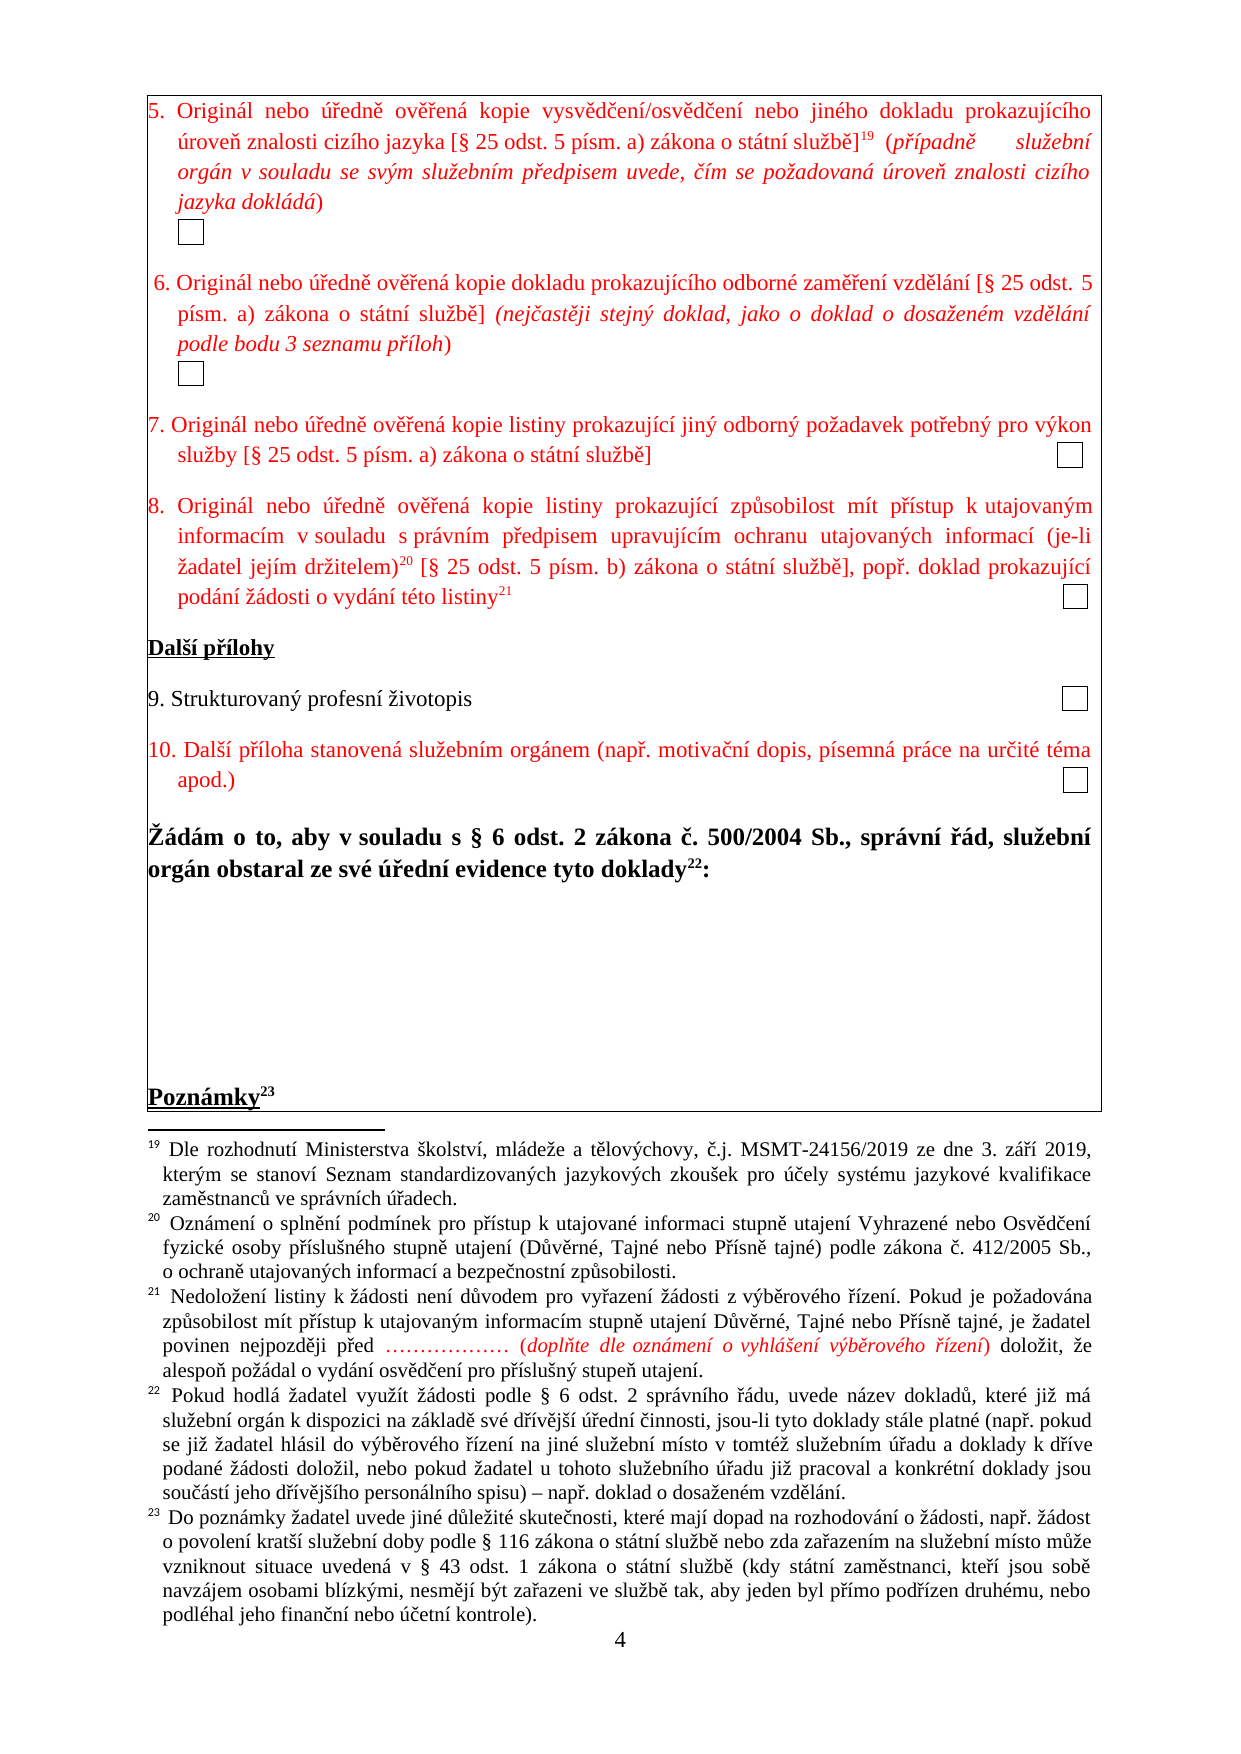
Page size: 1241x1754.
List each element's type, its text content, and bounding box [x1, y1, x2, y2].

text 6. Originál nebo úředně ověřená kopie dokladu prokazujícího odborné zaměření vzdělání [§ 25 odst. 5 písm. a) zákona o státní službě] (nejčastěji stejný doklad, jako o doklad o dosaženém vzdělání podle bodu 3 seznamu příloh) [148, 266, 1101, 386]
text 7. Originál nebo úředně ověřená kopie listiny prokazující jiný odborný požadavek potřebný pro výkon služby [§ 25 odst. 5 písm. a) zákona o státní službě] [148, 408, 1101, 468]
text Poznámky [148, 1079, 1101, 1111]
text 8. Originál nebo úředně ověřená kopie listiny prokazující způsobilost mít přístup k utajovaným informacím v souladu s právním předpisem upravujícím ochranu utajovaných informací (je-li žadatel jejím držitelem) [§ 25 odst. 5 písm. b) zákona o státní službě], popř. doklad prokazující podání žádosti o vydání této listiny [148, 489, 1101, 609]
text 9. Strukturovaný profesní životopis [148, 682, 1101, 711]
text Žádám o to, aby v souladu s § 6 odst. 2 zákona č. 500/2004 Sb., správní řád, služební orgán obstaral ze své úřední evidence tyto doklady: [148, 818, 1101, 883]
text 5. Originál nebo úředně ověřená kopie vysvědčení/osvědčení nebo jiného dokladu prokazujícího úroveň znalosti cizího jazyka [§ 25 odst. 5 písm. a) zákona o státní službě] (případně služební orgán v souladu se svým služebním předpisem uvede, čím se požadovaná úroveň znalosti cizího jazyka dokládá) [148, 96, 1101, 245]
text Další přílohy [148, 631, 1101, 660]
text 10. Další příloha stanovená služebním orgánem (např. motivační dopis, písemná práce na určité téma apod.) [148, 733, 1101, 793]
